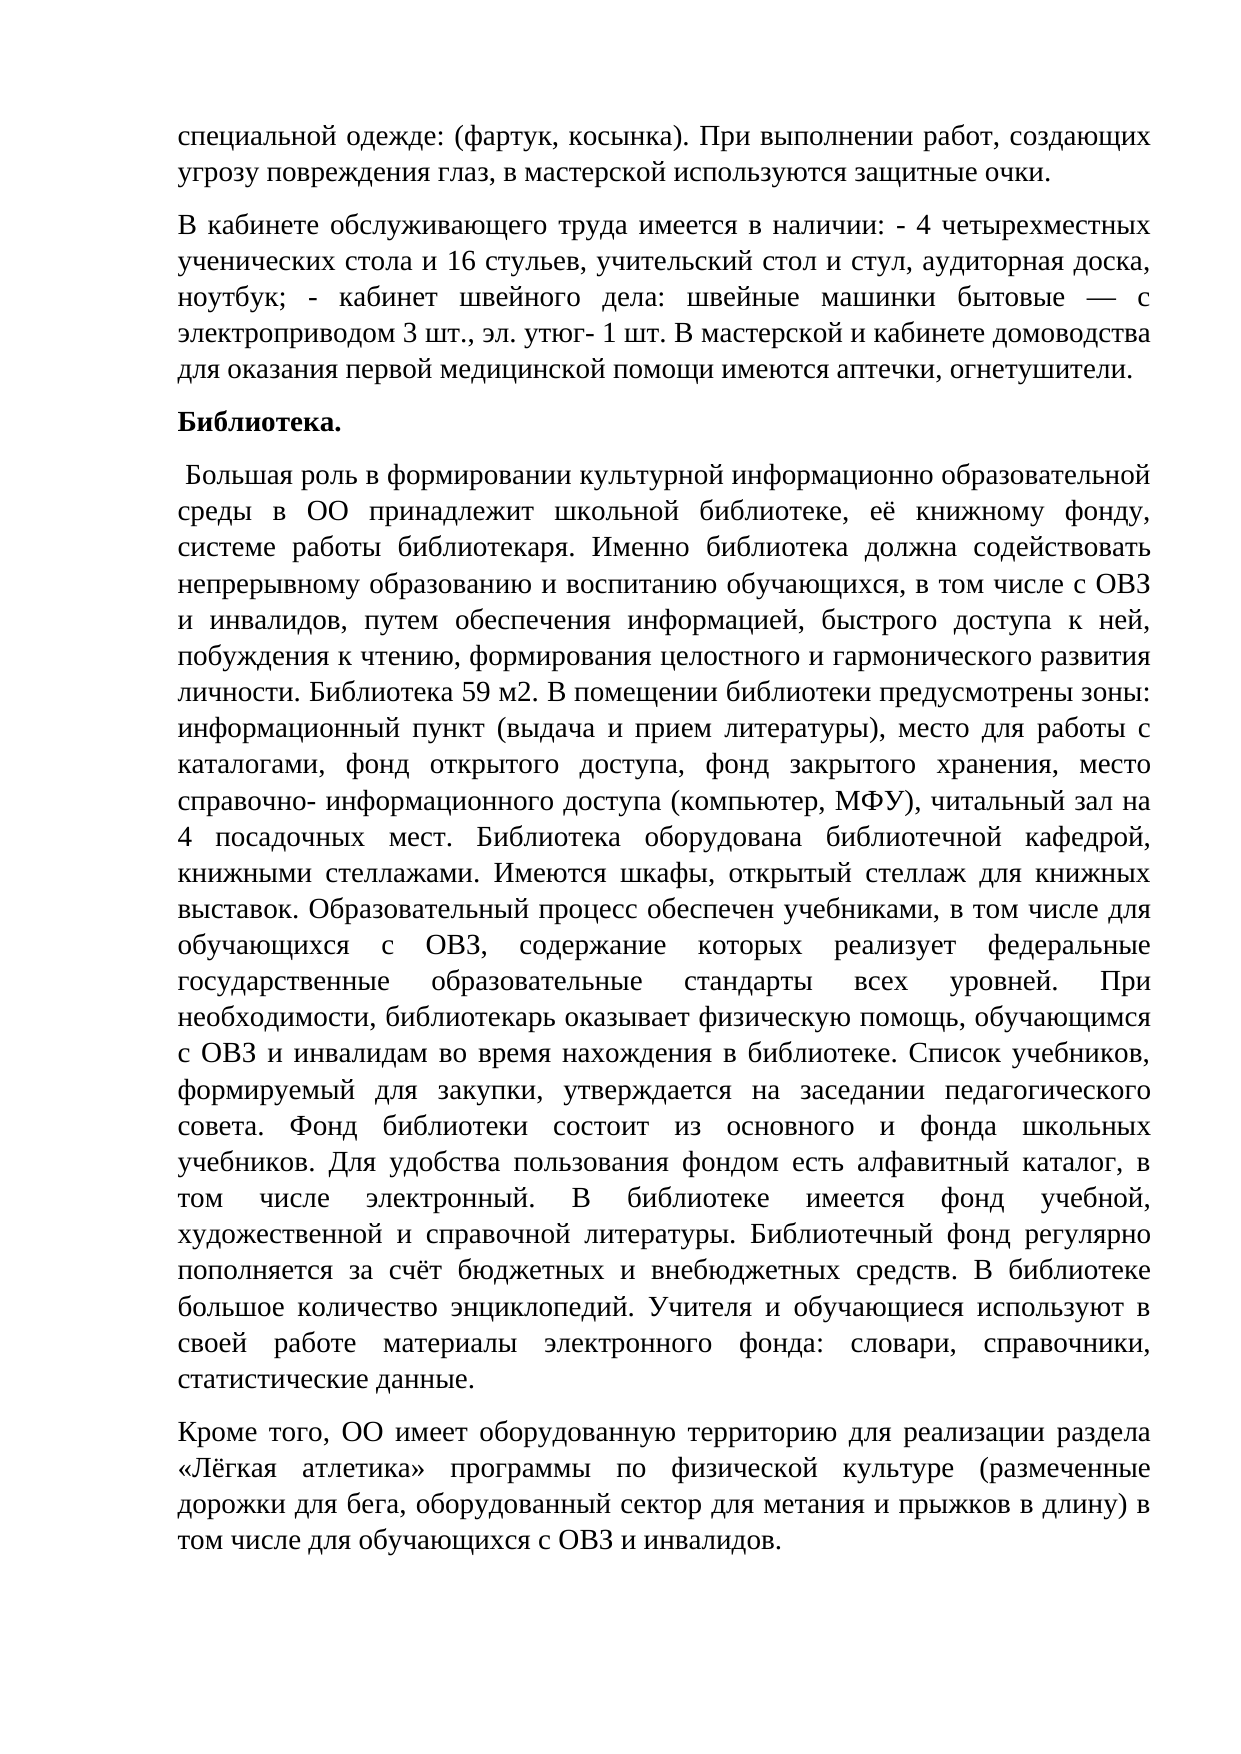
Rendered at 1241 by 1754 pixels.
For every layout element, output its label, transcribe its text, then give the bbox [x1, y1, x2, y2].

text Большая роль в формировании культурной информационно образовательной среды в ОО принадлежит школьной библиотеке, её книжному фонду, системе работы библиотекаря. Именно библиотека должна содействовать непрерывному образованию и воспитанию обучающихся, в том числе с ОВЗ и инвалидов, путем обеспечения информацией, быстрого доступа к ней, побуждения к чтению, формирования целостного и гармонического развития личности. Библиотека 59 м2. В помещении библиотеки предусмотрены зоны: информационный пункт (выдача и прием литературы), место для работы с каталогами, фонд открытого доступа, фонд закрытого хранения, место справочно- информационного доступа (компьютер, МФУ), читальный зал на 4 посадочных мест. Библиотека оборудована библиотечной кафедрой, книжными стеллажами. Имеются шкафы, открытый стеллаж для книжных выставок. Образовательный процесс обеспечен учебниками, в том числе для обучающихся с ОВЗ, содержание которых реализует федеральные государственные образовательные стандарты всех уровней. При необходимости, библиотекарь оказывает физическую помощь, обучающимся с ОВЗ и инвалидам во время нахождения в библиотеке. Список учебников, формируемый для закупки, утверждается на заседании педагогического совета. Фонд библиотеки состоит из основного и фонда школьных учебников. Для удобства пользования фондом есть алфавитный каталог, в том числе электронный. В библиотеке имеется фонд учебной, художественной и справочной литературы. Библиотечный фонд регулярно пополняется за счёт бюджетных и внебюджетных средств. В библиотеке большое количество энциклопедий. Учителя и обучающиеся используют в своей работе материалы электронного фонда: словари, справочники, статистические данные. [177, 457, 1152, 1394]
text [177, 118, 1152, 188]
text В кабинете обслуживающего труда имеется в наличии: - 4 четырехместных ученических стола и 16 стульев, учительский стол и стул, аудиторная доска, ноутбук; - кабинет швейного дела: швейные машинки бытовые — с электроприводом 3 шт., эл. утюг- 1 шт. В мастерской и кабинете домоводства для оказания первой медицинской помощи имеются аптечки, огнетушители. [177, 207, 1152, 385]
text Библиотека. [177, 404, 1152, 438]
text Кроме того, ОО имеет оборудованную территорию для реализации раздела «Лёгкая атлетика» программы по физической культуре (размеченные дорожки для бега, оборудованный сектор для метания и прыжков в длину) в том числе для обучающихся с ОВЗ и инвалидов. [177, 1414, 1152, 1556]
